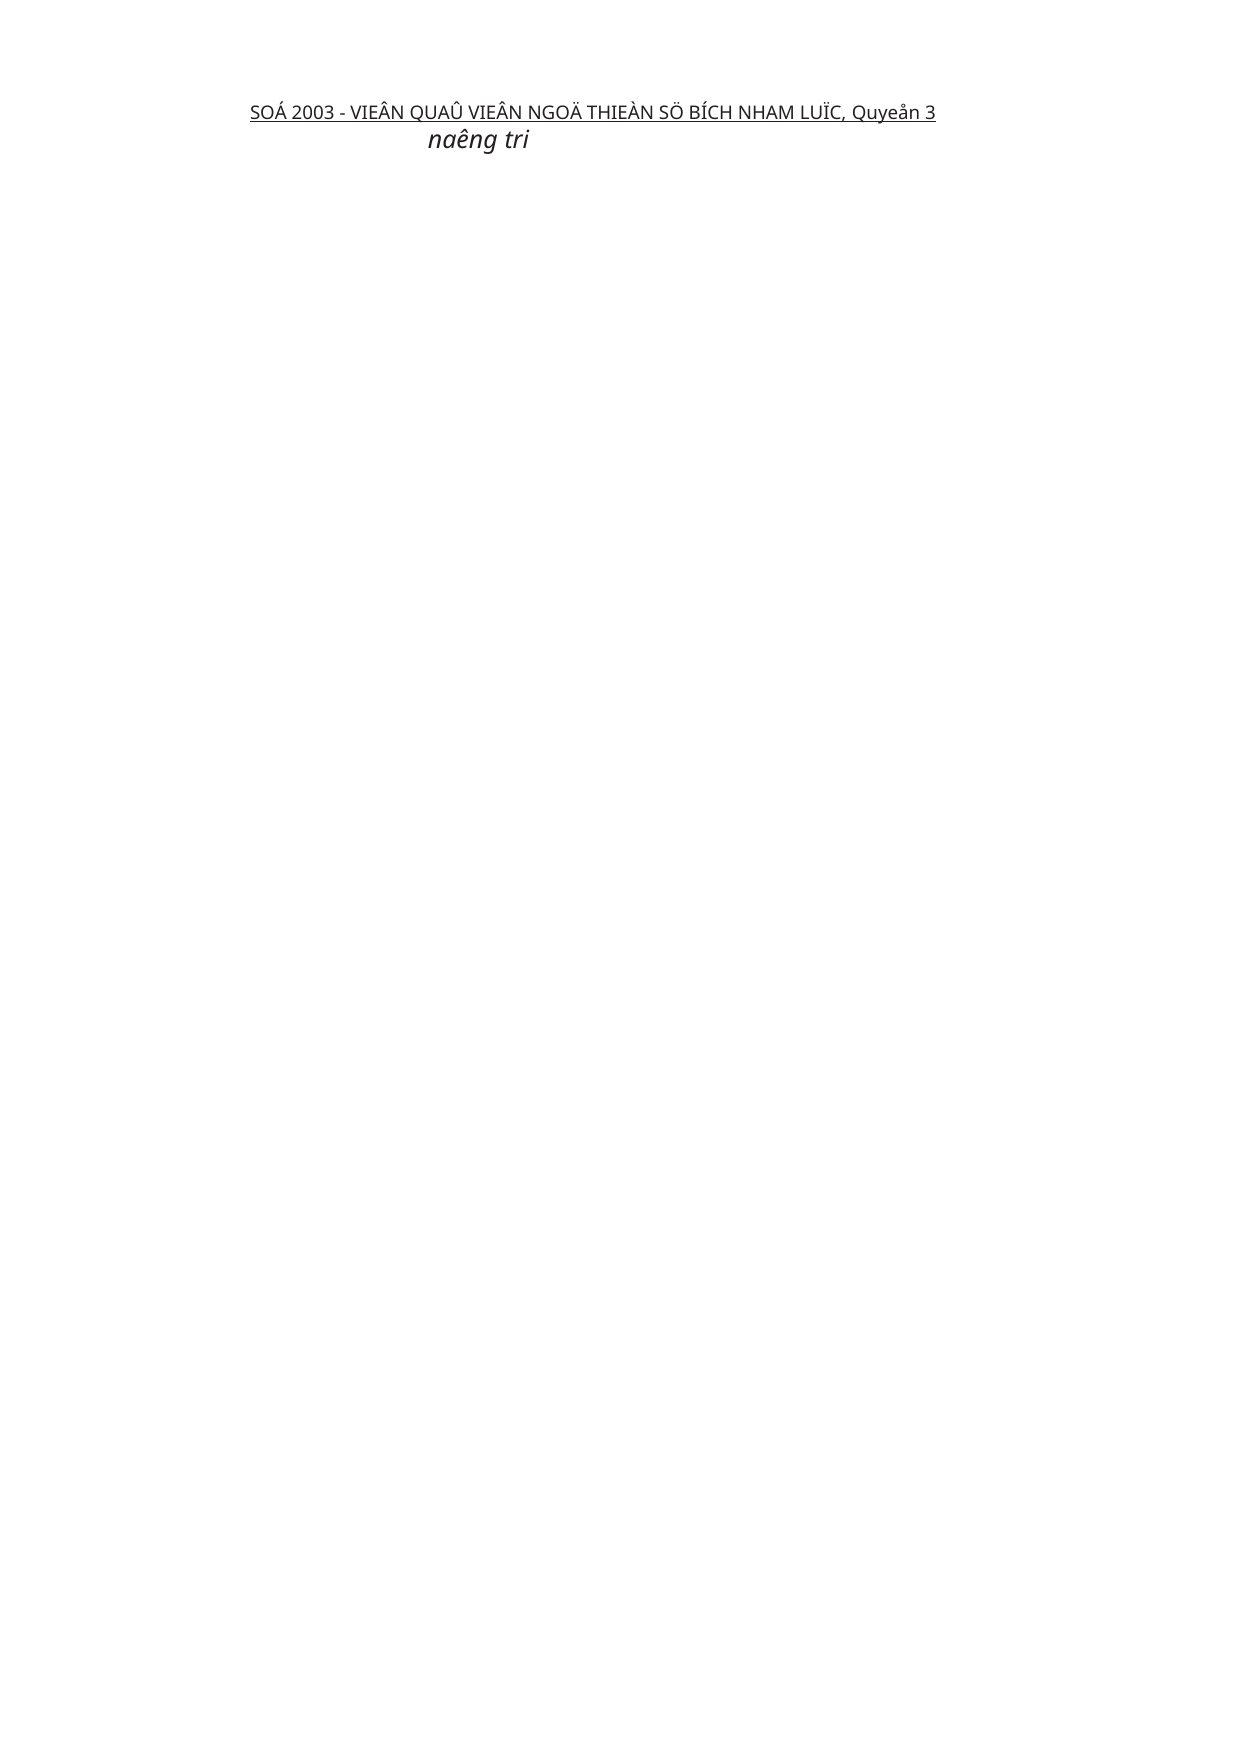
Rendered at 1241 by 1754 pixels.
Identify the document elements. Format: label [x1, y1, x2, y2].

text [428, 123, 665, 154]
